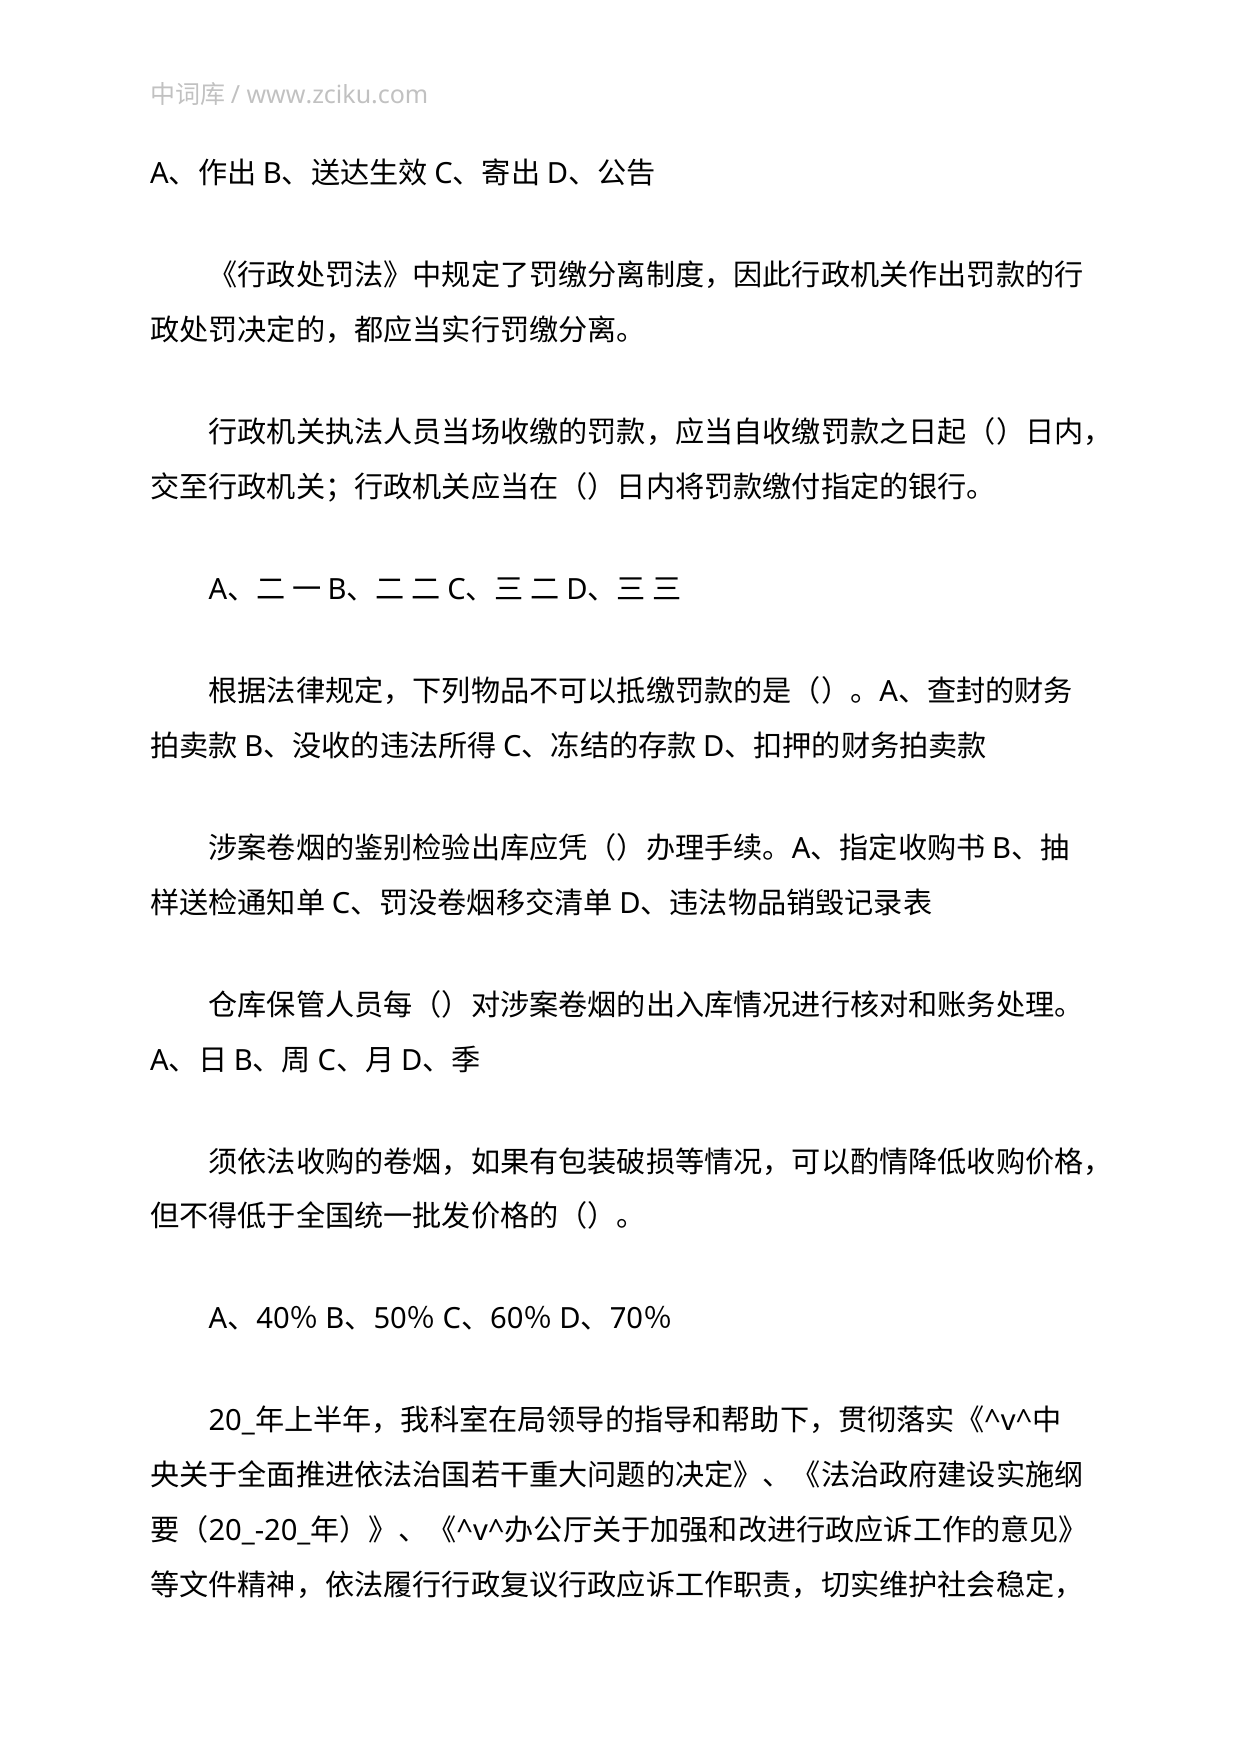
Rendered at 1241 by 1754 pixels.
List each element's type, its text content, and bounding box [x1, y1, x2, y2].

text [150, 1397, 1090, 1604]
text A、二 一 B、二 二 C、三 二 D、三 三 [150, 565, 1090, 608]
text 仓库保管人员每（）对涉案卷烟的出入库情况进行核对和账务处理。A、日 B、周 C、月 D、季 [150, 981, 1090, 1078]
text A、40％ B、50％ C、60％ D、70％ [150, 1295, 1090, 1337]
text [150, 150, 1090, 192]
text 《行政处罚法》中规定了罚缴分离制度，因此行政机关作出罚款的行政处罚决定的，都应当实行罚缴分离。 [150, 252, 1090, 349]
text 涉案卷烟的鉴别检验出库应凭（）办理手续。A、指定收购书 B、抽样送检通知单 C、罚没卷烟移交清单 D、违法物品销毁记录表 [150, 824, 1090, 922]
text 须依法收购的卷烟，如果有包装破损等情况，可以酌情降低收购价格，但不得低于全国统一批发价格的（）。 [150, 1138, 1090, 1235]
text 行政机关执法人员当场收缴的罚款，应当自收缴罚款之日起（）日内，交至行政机关；行政机关应当在（）日内将罚款缴付指定的银行。 [150, 409, 1090, 506]
text 根据法律规定，下列物品不可以抵缴罚款的是（）。A、查封的财务拍卖款 B、没收的违法所得 C、冻结的存款 D、扣押的财务拍卖款 [150, 667, 1090, 765]
